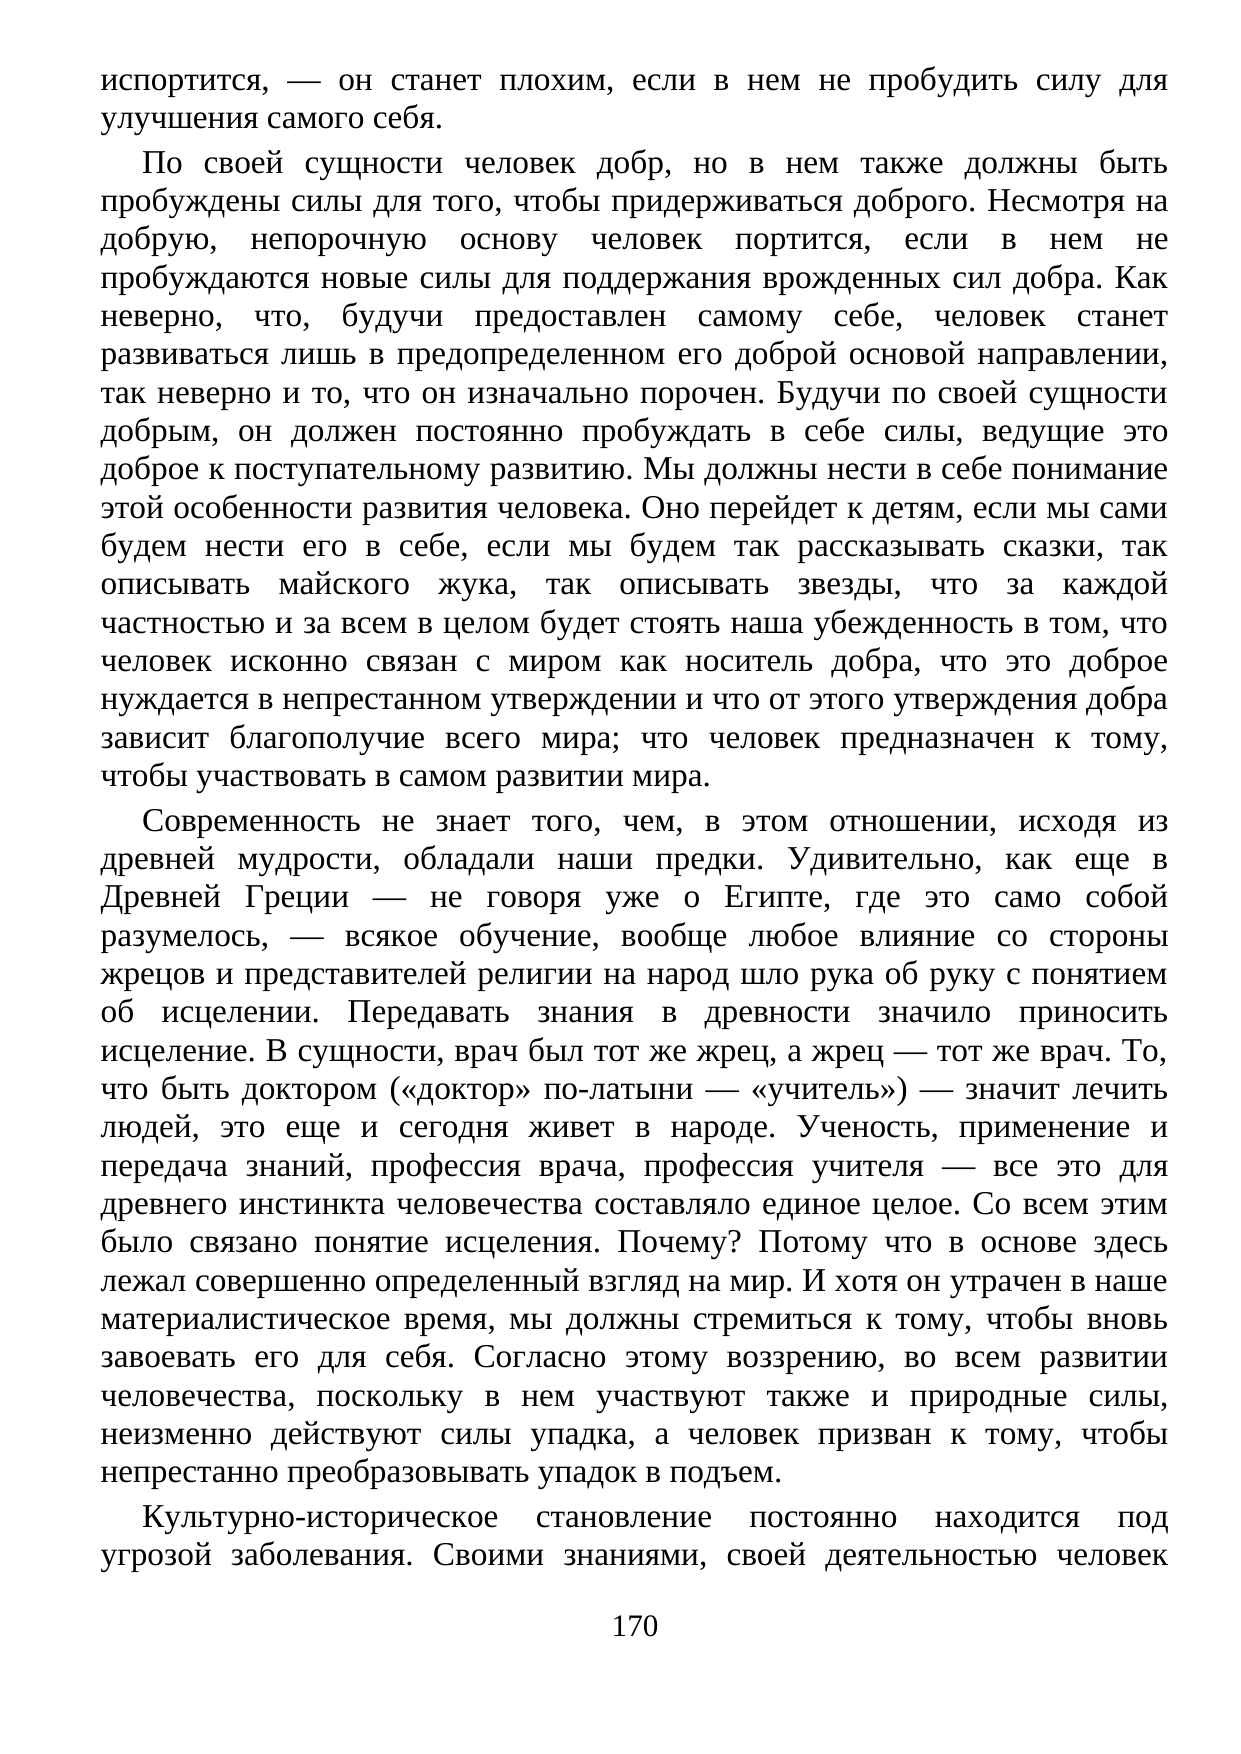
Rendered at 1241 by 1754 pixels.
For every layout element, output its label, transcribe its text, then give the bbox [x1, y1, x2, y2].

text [100, 59, 1169, 136]
text Современность не знает того, чем, в этом отношении, исходя из древней мудрости, обладали наши предки. Удивительно, как еще в Древней Греции — не говоря уже о Египте, где это само собой разумелось, — всякое обучение, вообще любое влияние со стороны жрецов и представителей религии на народ шло рука об руку с понятием об исцелении. Передавать знания в древности значило приносить исцеление. В сущности, врач был тот же жрец, а жрец — тот же врач. То, что быть доктором («доктор» по-латыни — «учитель») — значит лечить людей, это еще и сегодня живет в народе. Ученость, применение и передача знаний, профессия врача, профессия учителя — все это для древнего инстинкта человечества составляло единое целое. Со всем этим было связано понятие исцеления. Почему? Потому что в основе здесь лежал совершенно определенный взгляд на мир. И хотя он утрачен в наше материалистическое время, мы должны стремиться к тому, чтобы вновь завоевать его для себя. Согласно этому воззрению, во всем развитии человечества, поскольку в нем участвуют также и природные силы, неизменно действуют силы упадка, а человек призван к тому, чтобы непрестанно преобразовывать упадок в подъем. [100, 800, 1169, 1490]
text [100, 1496, 1169, 1573]
text По своей сущности человек добр, но в нем также должны быть пробуждены силы для того, чтобы придерживаться доброго. Несмотря на добрую, непорочную основу человек портится, если в нем не пробуждаются новые силы для поддержания врожденных сил добра. Как неверно, что, будучи предоставлен самому себе, человек станет развиваться лишь в предопределенном его доброй основой направлении, так неверно и то, что он изначально порочен. Будучи по своей сущности добрым, он должен постоянно пробуждать в себе силы, ведущие это доброе к поступательному развитию. Мы должны нести в себе понимание этой особенности развития человека. Оно перейдет к детям, если мы сами будем нести его в себе, если мы будем так рассказывать сказки, так описывать майского жука, так описывать звезды, что за каждой частностью и за всем в целом будет стоять наша убежденность в том, что человек исконно связан с миром как носитель добра, что это доброе нуждается в непрестанном утверждении и что от этого утверждения добра зависит благополучие всего мира; что человек предназначен к тому, чтобы участвовать в самом развитии мира. [100, 142, 1169, 794]
